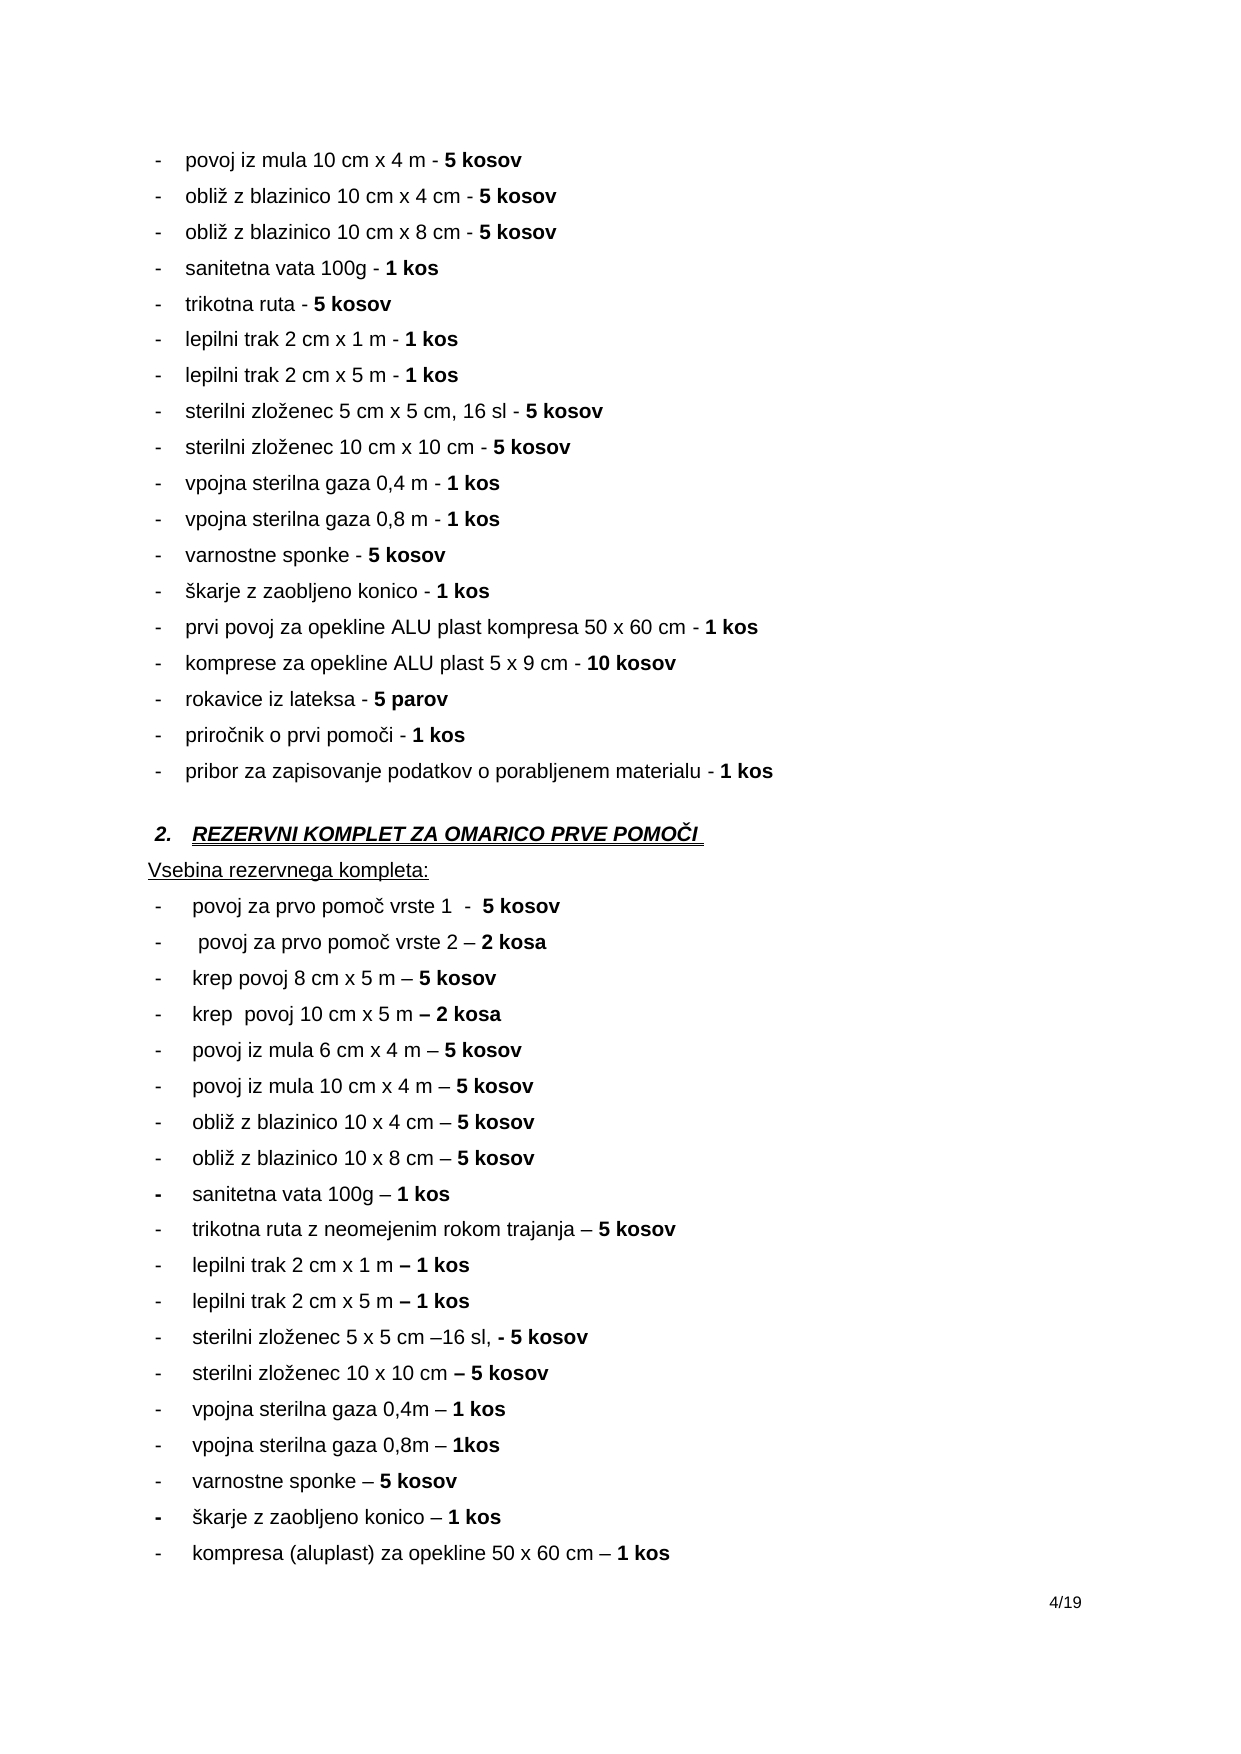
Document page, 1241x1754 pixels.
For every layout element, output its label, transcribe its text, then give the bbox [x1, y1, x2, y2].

list sanitetna vata 100g – 1 kos [154, 1181, 1093, 1205]
list varnostne sponke - 5 kosov [154, 543, 1093, 567]
list povoj za prvo pomoč vrste 1 - 5 kosov [154, 894, 1093, 918]
list trikotna ruta z neomejenim rokom trajanja – 5 kosov [154, 1217, 1093, 1241]
list prvi povoj za opekline ALU plast kompresa 50 x 60 cm - 1 kos [154, 615, 1093, 639]
list trikotna ruta - 5 kosov [154, 291, 1093, 315]
text Vsebina rezervnega kompleta: [148, 858, 1093, 882]
list škarje z zaobljeno konico - 1 kos [154, 579, 1093, 603]
list škarje z zaobljeno konico – 1 kos [154, 1505, 1093, 1529]
list priročnik o prvi pomoči - 1 kos [154, 723, 1093, 747]
list kompresa (aluplast) za opekline 50 x 60 cm – 1 kos [154, 1541, 1093, 1565]
list lepilni trak 2 cm x 1 m – 1 kos [154, 1253, 1093, 1277]
list vpojna sterilna gaza 0,4m – 1 kos [154, 1397, 1093, 1421]
list lepilni trak 2 cm x 1 m - 1 kos [154, 327, 1093, 351]
list vpojna sterilna gaza 0,4 m - 1 kos [154, 471, 1093, 495]
list povoj iz mula 6 cm x 4 m – 5 kosov [154, 1038, 1093, 1062]
list rokavice iz lateksa - 5 parov [154, 687, 1093, 711]
list vpojna sterilna gaza 0,8m – 1kos [154, 1433, 1093, 1457]
list varnostne sponke – 5 kosov [154, 1469, 1093, 1493]
list pribor za zapisovanje podatkov o porabljenem materialu - 1 kos [154, 758, 1093, 782]
list krep povoj 10 cm x 5 m – 2 kosa [154, 1002, 1093, 1026]
list komprese za opekline ALU plast 5 x 9 cm - 10 kosov [154, 651, 1093, 675]
list sanitetna vata 100g - 1 kos [154, 255, 1093, 279]
list krep povoj 8 cm x 5 m – 5 kosov [154, 966, 1093, 990]
list obliž z blazinico 10 x 8 cm – 5 kosov [154, 1145, 1093, 1169]
list povoj iz mula 10 cm x 4 m - 5 kosov [154, 148, 1093, 172]
list obliž z blazinico 10 cm x 4 cm - 5 kosov [154, 183, 1093, 207]
list lepilni trak 2 cm x 5 m - 1 kos [154, 363, 1093, 387]
list obliž z blazinico 10 cm x 8 cm - 5 kosov [154, 219, 1093, 243]
list sterilni zloženec 5 cm x 5 cm, 16 sl - 5 kosov [154, 399, 1093, 423]
list sterilni zloženec 10 cm x 10 cm - 5 kosov [154, 435, 1093, 459]
list vpojna sterilna gaza 0,8 m - 1 kos [154, 507, 1093, 531]
list povoj iz mula 10 cm x 4 m – 5 kosov [154, 1073, 1093, 1097]
list REZERVNI KOMPLET ZA OMARICO PRVE POMOČI [154, 822, 1093, 846]
list sterilni zloženec 10 x 10 cm – 5 kosov [154, 1361, 1093, 1385]
list lepilni trak 2 cm x 5 m – 1 kos [154, 1289, 1093, 1313]
list sterilni zloženec 5 x 5 cm –16 sl, - 5 kosov [154, 1325, 1093, 1349]
list obliž z blazinico 10 x 4 cm – 5 kosov [154, 1109, 1093, 1133]
list povoj za prvo pomoč vrste 2 – 2 kosa [154, 930, 1093, 954]
